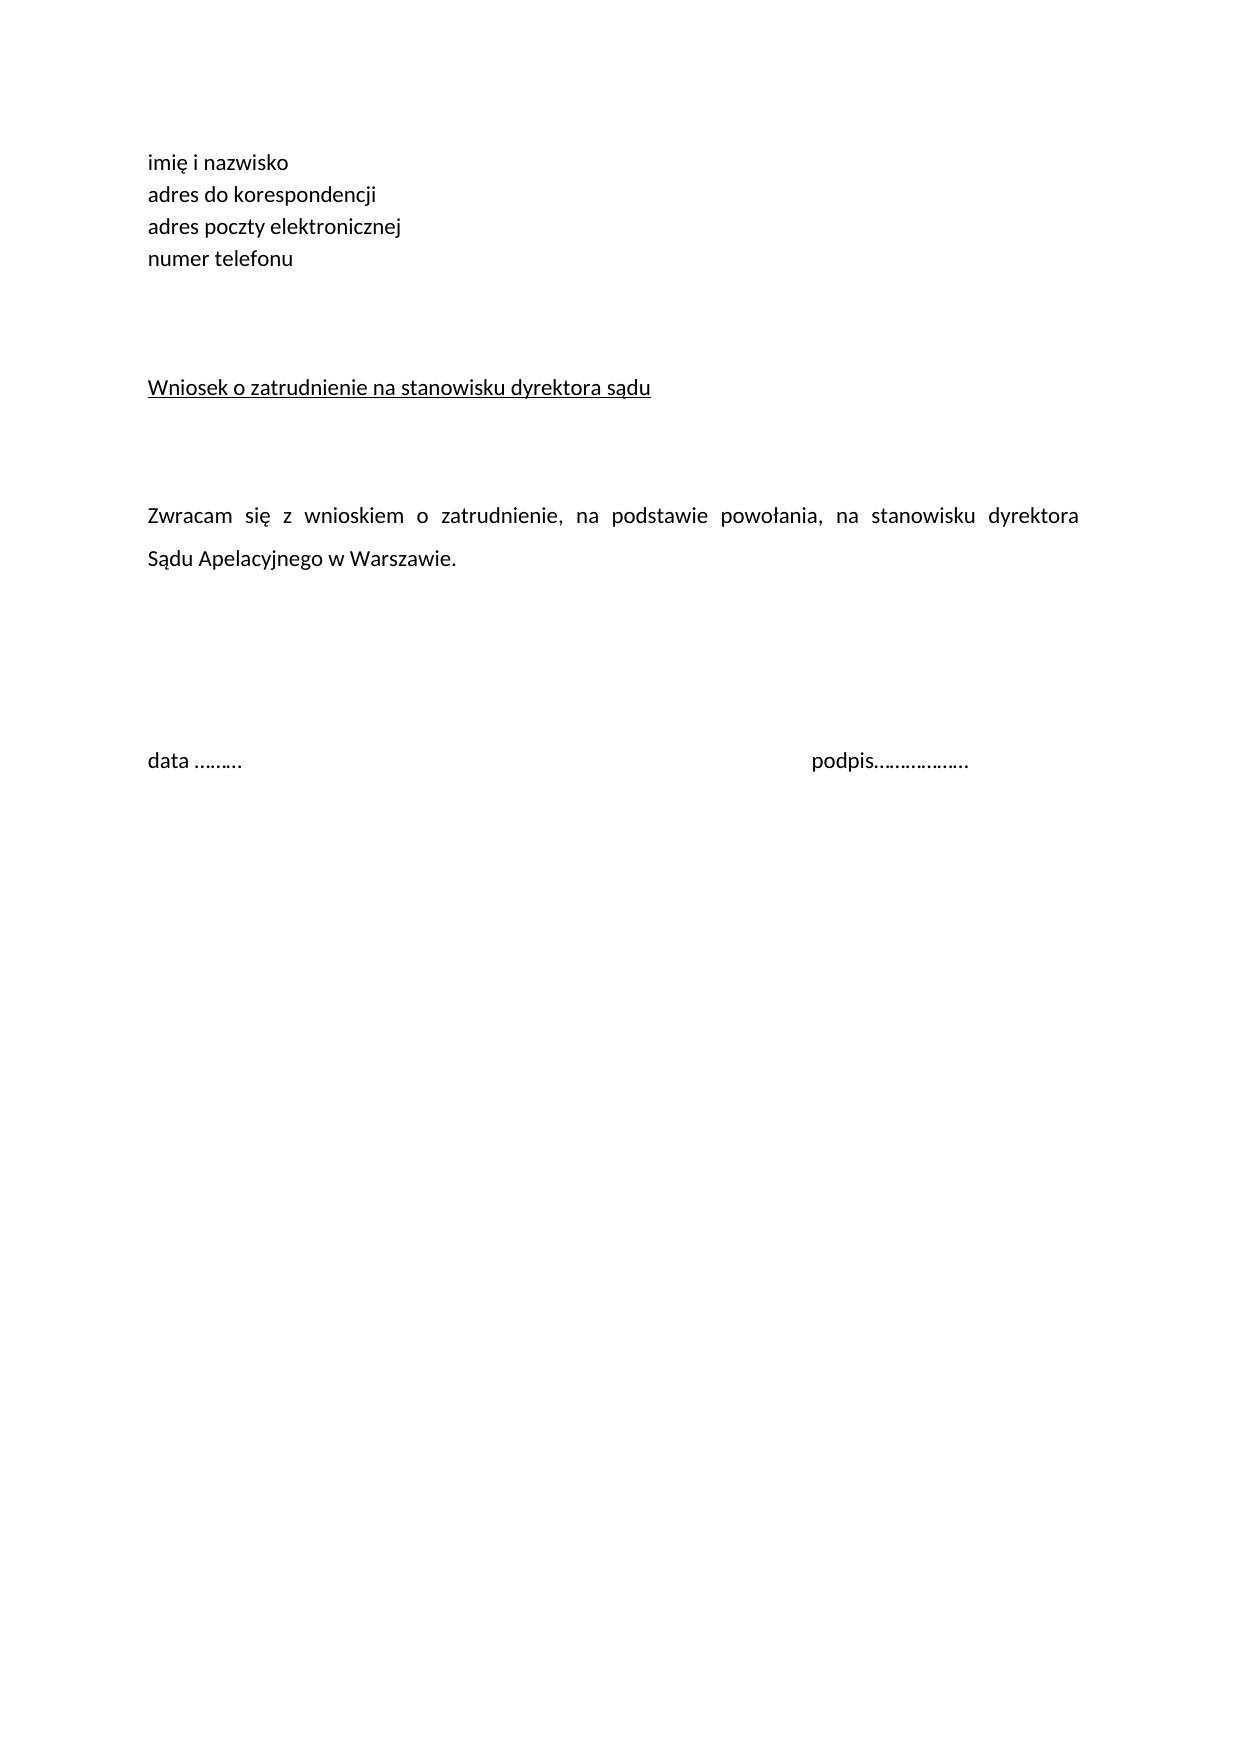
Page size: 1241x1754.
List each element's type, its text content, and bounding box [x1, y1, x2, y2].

text Wniosek o zatrudnienie na stanowisku dyrektora sądu [148, 373, 1093, 401]
text data ……… podpis……………… [148, 747, 1093, 774]
text adres poczty elektronicznej [148, 212, 1093, 240]
text imię i nazwisko [148, 148, 1093, 176]
text numer telefonu [148, 244, 1093, 272]
text Zwracam się z wnioskiem o zatrudnienie, na podstawie powołania, na stanowisku dyrektora Sądu Apelacyjnego w Warszawie. [148, 502, 1093, 572]
text adres do korespondencji [148, 180, 1093, 208]
